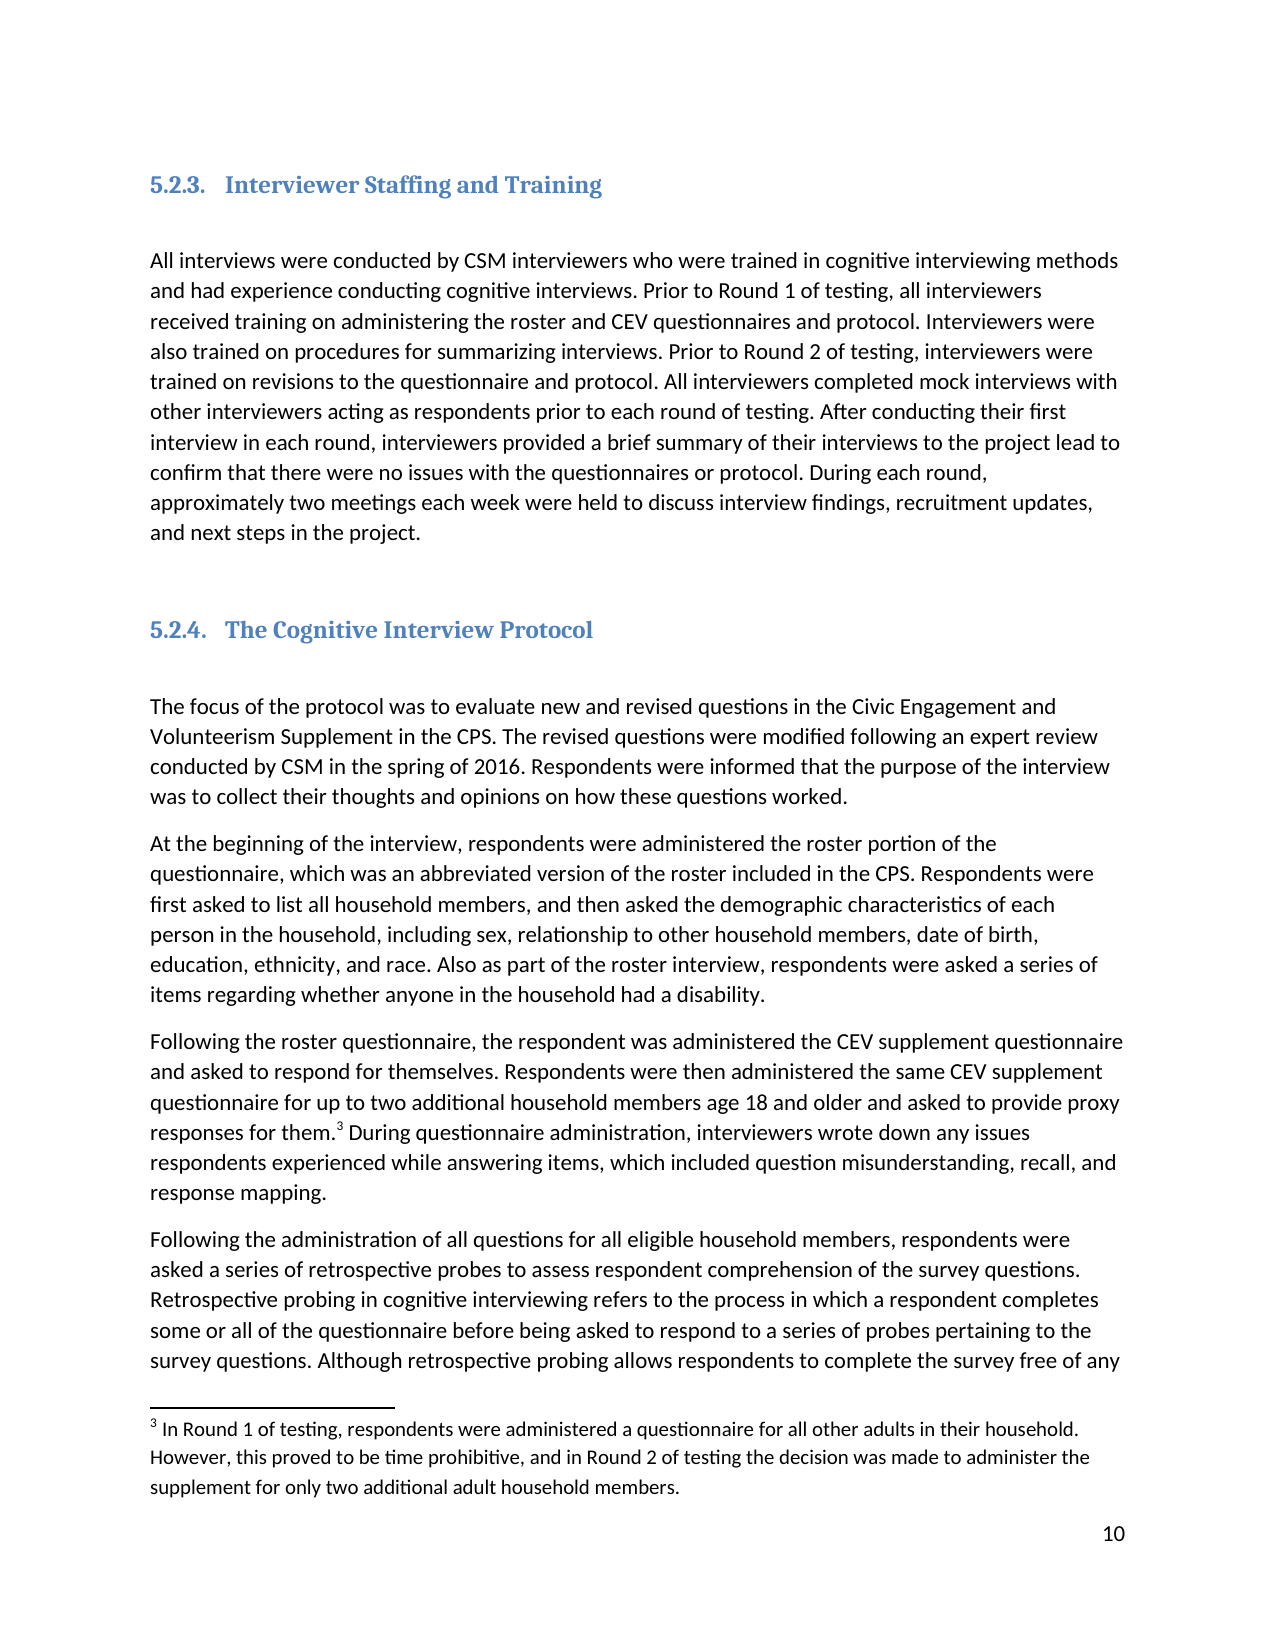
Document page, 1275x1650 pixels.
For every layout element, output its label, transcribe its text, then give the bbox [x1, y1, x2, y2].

text At the beginning of the interview, respondents were administered the roster portion of the questionnaire, which was an abbreviated version of the roster included in the CPS. Respondents were first asked to list all household members, and then asked the demographic characteristics of each person in the household, including sex, relationship to other household members, date of birth, education, ethnicity, and race. Also as part of the roster interview, respondents were asked a series of items regarding whether anyone in the household had a disability. [150, 829, 1125, 1008]
subtitle The Cognitive Interview Protocol [150, 616, 1125, 645]
subtitle Interviewer Staffing and Training [150, 171, 1125, 199]
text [150, 1225, 1125, 1374]
text All interviews were conducted by CSM interviewers who were trained in cognitive interviewing methods and had experience conducting cognitive interviews. Prior to Round 1 of testing, all interviewers received training on administering the roster and CEV questionnaires and protocol. Interviewers were also trained on procedures for summarizing interviews. Prior to Round 2 of testing, interviewers were trained on revisions to the questionnaire and protocol. All interviewers completed mock interviews with other interviewers acting as respondents prior to each round of testing. After conducting their first interview in each round, interviewers provided a brief summary of their interviews to the project lead to confirm that there were no issues with the questionnaires or protocol. During each round, approximately two meetings each week were held to discuss interview findings, recruitment updates, and next steps in the project. [150, 246, 1125, 546]
text The focus of the protocol was to evaluate new and revised questions in the Civic Engagement and Volunteerism Supplement in the CPS. The revised questions were modified following an expert review conducted by CSM in the spring of 2016. Respondents were informed that the purpose of the interview was to collect their thoughts and opinions on how these questions worked. [150, 692, 1125, 811]
text Following the roster questionnaire, the respondent was administered the CEV supplement questionnaire and asked to respond for themselves. Respondents were then administered the same CEV supplement questionnaire for up to two additional household members age 18 and older and asked to provide proxy responses for them. During questionnaire administration, interviewers wrote down any issues respondents experienced while answering items, which included question misunderstanding, recall, and response mapping. [150, 1027, 1125, 1206]
